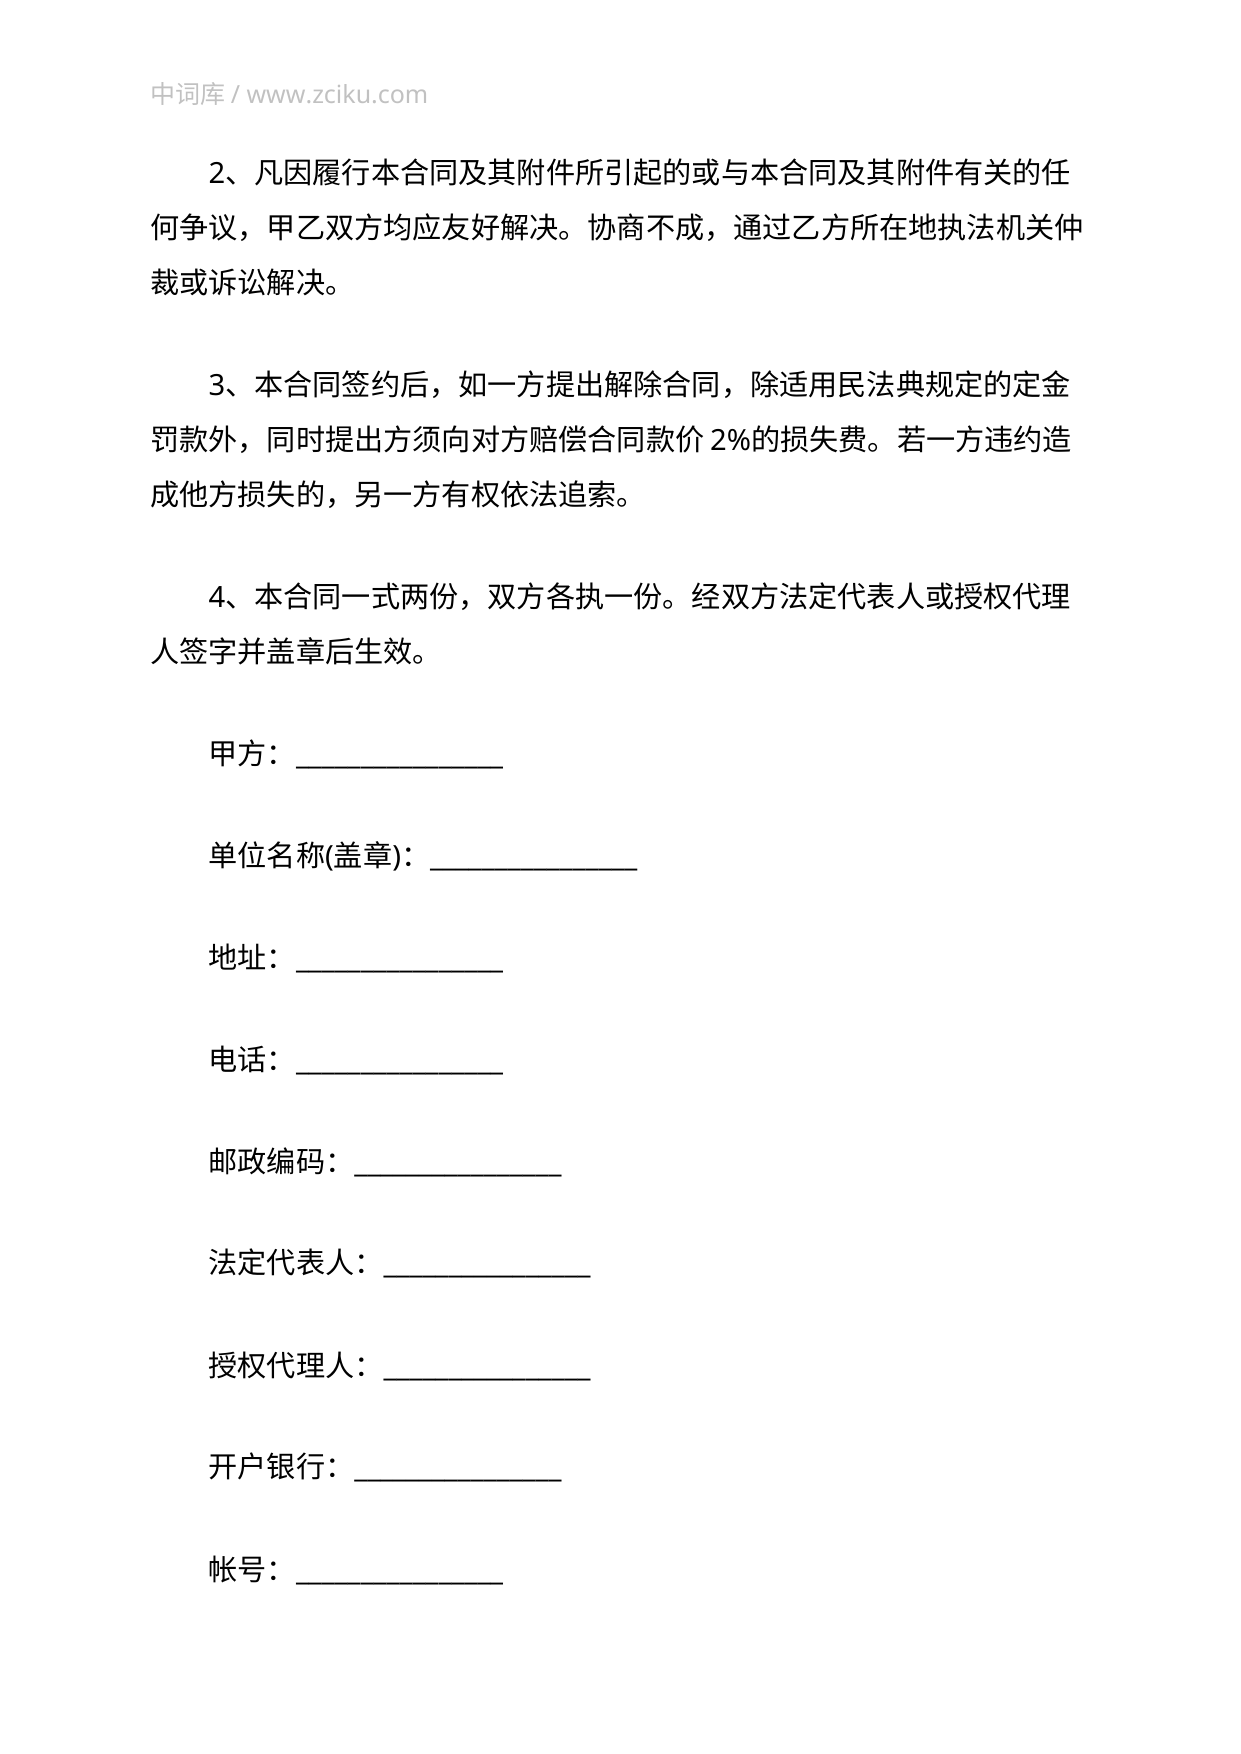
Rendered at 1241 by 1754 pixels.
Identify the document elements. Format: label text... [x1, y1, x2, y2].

text 2、凡因履行本合同及其附件所引起的或与本合同及其附件有关的任何争议，甲乙双方均应友好解决。协商不成，通过乙方所在地执法机关仲裁或诉讼解决。 [150, 150, 1090, 302]
text 3、本合同签约后，如一方提出解除合同，除适用民法典规定的定金罚款外，同时提出方须向对方赔偿合同款价2%的损失费。若一方违约造成他方损失的，另一方有权依法追索。 [150, 362, 1090, 514]
text 帐号：________________ [150, 1546, 1090, 1588]
text 授权代理人：________________ [150, 1342, 1090, 1384]
text 地址：________________ [150, 934, 1090, 977]
text 邮政编码：________________ [150, 1138, 1090, 1181]
text 单位名称(盖章)：________________ [150, 832, 1090, 874]
text 4、本合同一式两份，双方各执一份。经双方法定代表人或授权代理人签字并盖章后生效。 [150, 573, 1090, 671]
text 甲方：________________ [150, 730, 1090, 773]
text 开户银行：________________ [150, 1444, 1090, 1486]
text 法定代表人：________________ [150, 1240, 1090, 1282]
text 电话：________________ [150, 1036, 1090, 1078]
